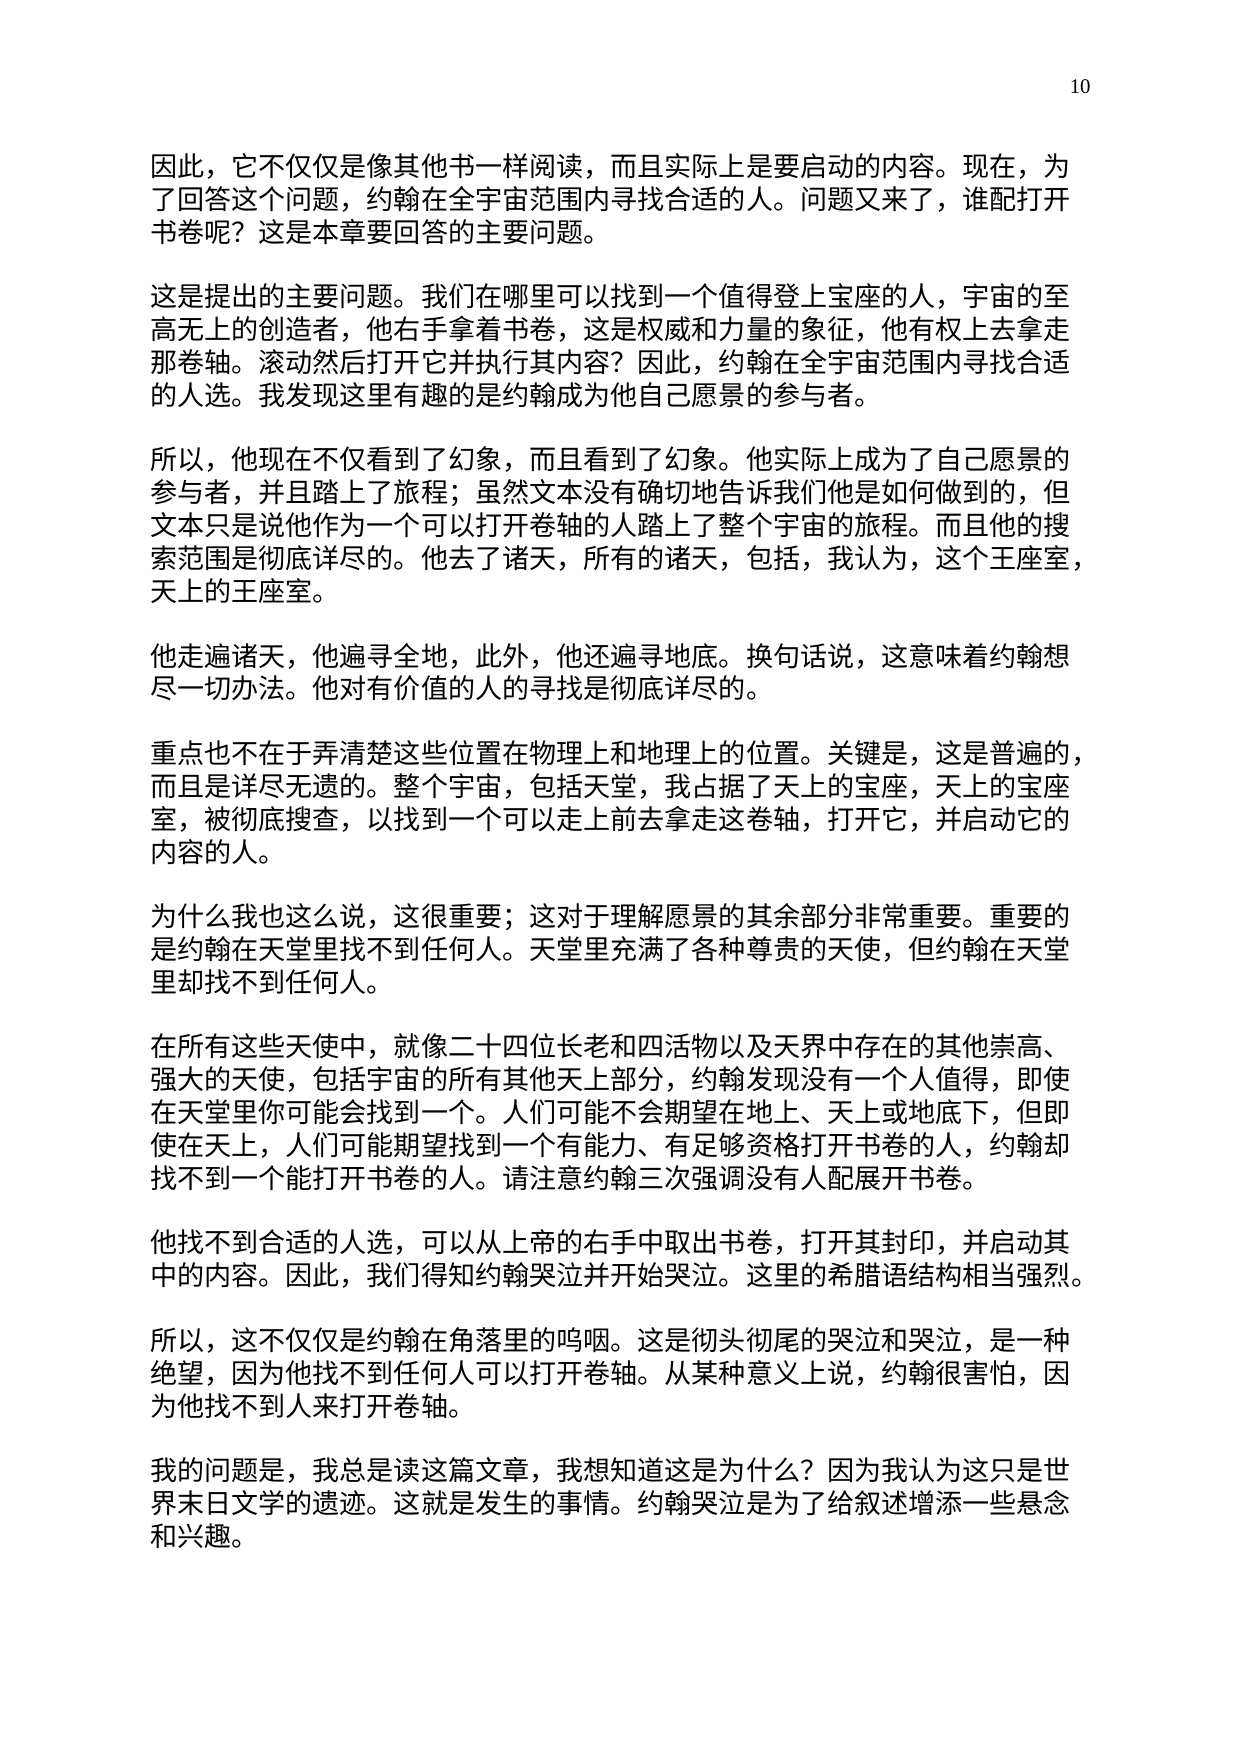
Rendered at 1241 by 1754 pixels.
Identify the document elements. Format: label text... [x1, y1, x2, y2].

text 所以，他现在不仅看到了幻象，而且看到了幻象。他实际上成为了自己愿景的参与者，并且踏上了旅程；虽然文本没有确切地告诉我们他是如何做到的，但文本只是说他作为一个可以打开卷轴的人踏上了整个宇宙的旅程。而且他的搜索范围是彻底详尽的。他去了诸天，所有的诸天，包括，我认为，这个王座室，天上的王座室。 [150, 443, 1090, 608]
text 为什么我也这么说，这很重要；这对于理解愿景的其余部分非常重要。重要的是约翰在天堂里找不到任何人。天堂里充满了各种尊贵的天使，但约翰在天堂里却找不到任何人。 [150, 900, 1090, 999]
text 在所有这些天使中，就像二十四位长老和四活物以及天界中存在的其他崇高、强大的天使，包括宇宙的所有其他天上部分，约翰发现没有一个人值得，即使在天堂里你可能会找到一个。人们可能不会期望在地上、天上或地底下，但即使在天上，人们可能期望找到一个有能力、有足够资格打开书卷的人，约翰却找不到一个能打开书卷的人。请注意约翰三次强调没有人配展开书卷。 [150, 1030, 1090, 1195]
text 我的问题是，我总是读这篇文章，我想知道这是为什么？因为我认为这只是世界末日文学的遗迹。这就是发生的事情。约翰哭泣是为了给叙述增添一些悬念和兴趣。 [150, 1454, 1090, 1553]
text 所以，这不仅仅是约翰在角落里的呜咽。这是彻头彻尾的哭泣和哭泣，是一种绝望，因为他找不到任何人可以打开卷轴。从某种意义上说，约翰很害怕，因为他找不到人来打开卷轴。 [150, 1324, 1090, 1423]
text 他走遍诸天，他遍寻全地，此外，他还遍寻地底。换句话说，这意味着约翰想尽一切办法。他对有价值的人的寻找是彻底详尽的。 [150, 640, 1090, 706]
text 这是提出的主要问题。我们在哪里可以找到一个值得登上宝座的人，宇宙的至高无上的创造者，他右手拿着书卷，这是权威和力量的象征，他有权上去拿走那卷轴。滚动然后打开它并执行其内容？因此，约翰在全宇宙范围内寻找合适的人选。我发现这里有趣的是约翰成为他自己愿景的参与者。 [150, 280, 1090, 412]
text 他找不到合适的人选，可以从上帝的右手中取出书卷，打开其封印，并启动其中的内容。因此，我们得知约翰哭泣并开始哭泣。这里的希腊语结构相当强烈。 [150, 1227, 1090, 1293]
text 重点也不在于弄清楚这些位置在物理上和地理上的位置。关键是，这是普遍的，而且是详尽无遗的。整个宇宙，包括天堂，我占据了天上的宝座，天上的宝座室，被彻底搜查，以找到一个可以走上前去拿走这卷轴，打开它，并启动它的内容的人。 [150, 737, 1090, 869]
text 因此，它不仅仅是像其他书一样阅读，而且实际上是要启动的内容。现在，为了回答这个问题，约翰在全宇宙范围内寻找合适的人。问题又来了，谁配打开书卷呢？这是本章要回答的主要问题。 [150, 150, 1090, 249]
